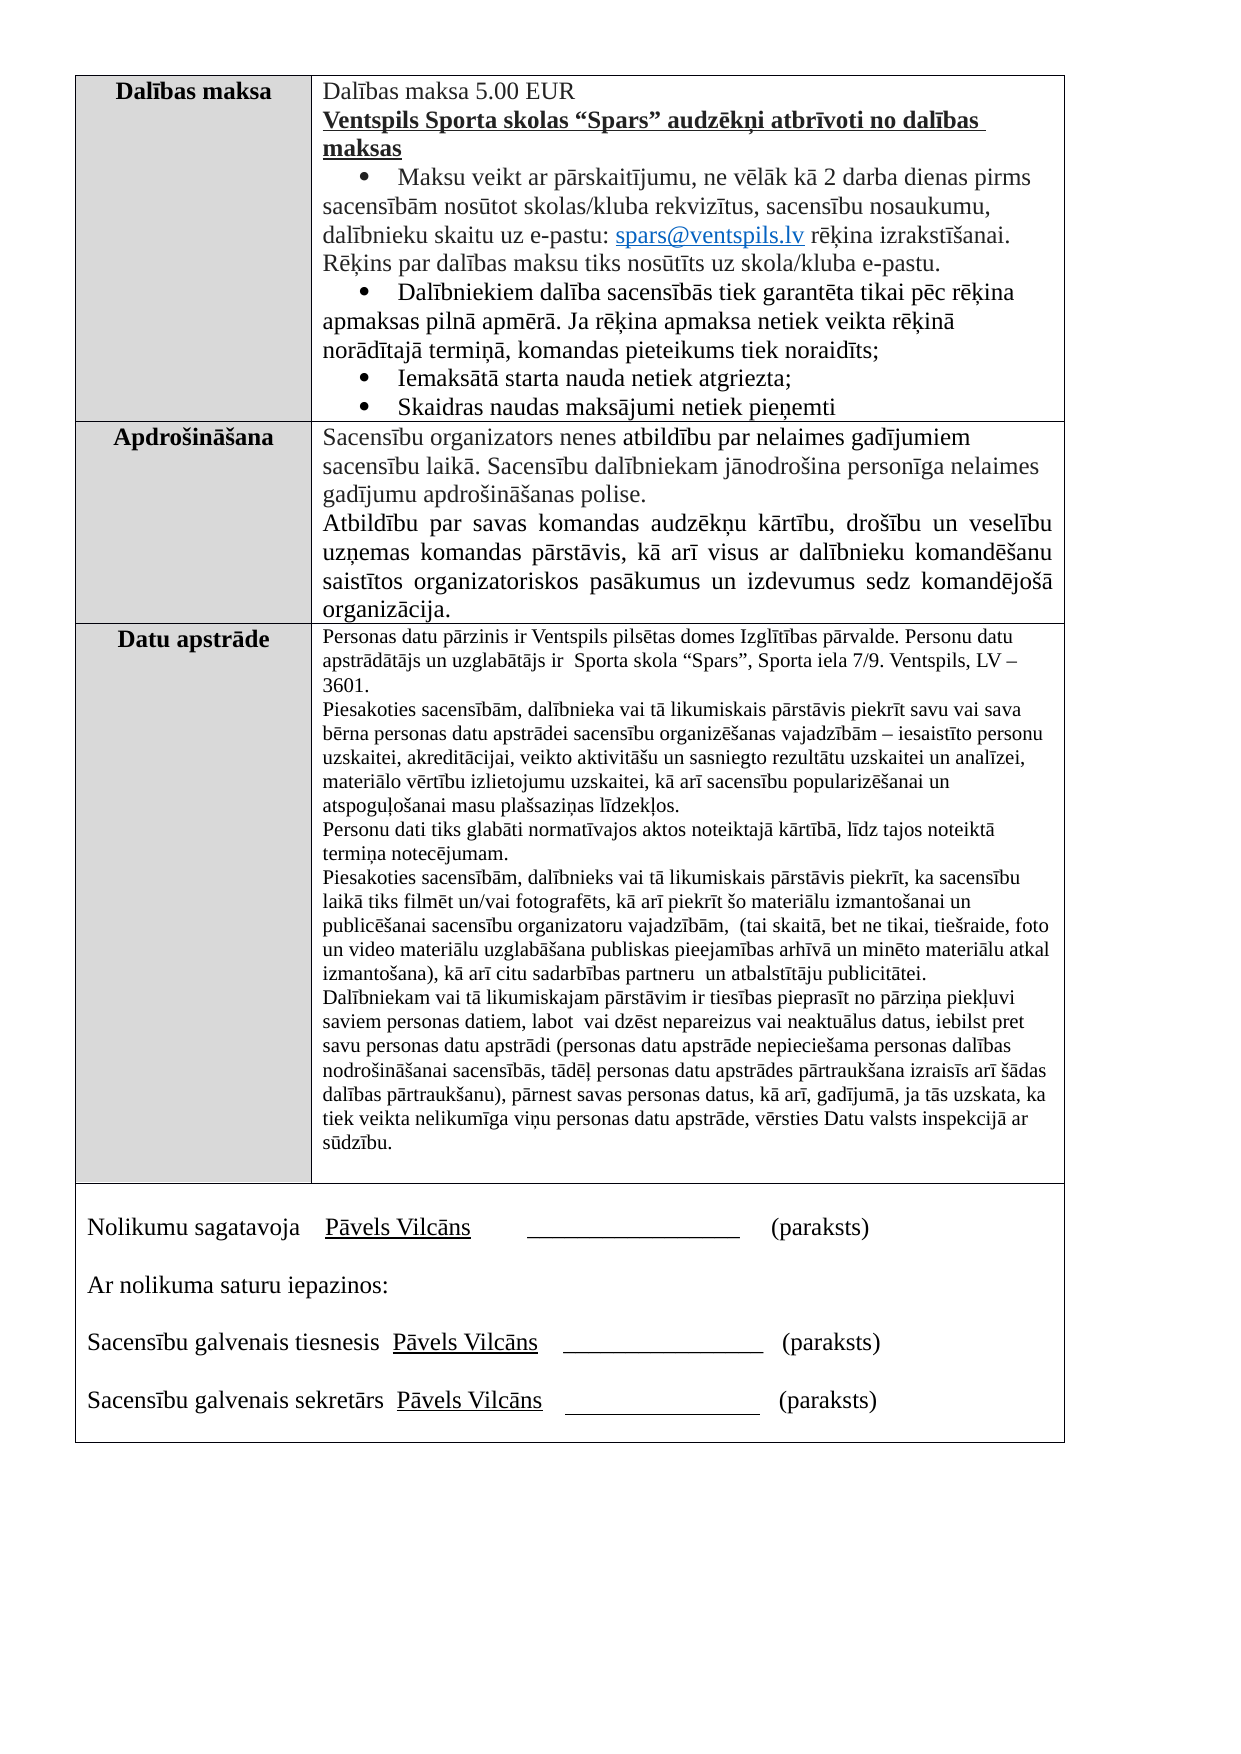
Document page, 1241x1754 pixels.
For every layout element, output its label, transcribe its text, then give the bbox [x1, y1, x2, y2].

table_cell Datu apstrāde [76, 624, 311, 1182]
table_cell Nolikumu sagatavoja Pāvels Vilcāns _________________ (paraksts) Ar nolikuma saturu iepazinos: Sacensību galvenais tiesnesis Pāvels Vilcāns ________________ (paraksts) Sacensību galvenais sekretārs Pāvels Vilcāns (paraksts) [76, 1184, 1064, 1442]
table_cell Apdrošināšana [76, 422, 311, 623]
table_cell Dalības maksa [76, 76, 311, 421]
table_cell Dalības maksa 5.00 EUR Ventspils Sporta skolas “Spars” audzēkņi atbrīvoti no dalības maksas Maksu veikt ar pārskaitījumu, ne vēlāk kā 2 darba dienas pirms sacensībām nosūtot skolas/kluba rekvizītus, sacensību nosaukumu, dalībnieku skaitu uz e-pastu: spars@ventspils.lv rēķina izrakstīšanai. Rēķins par dalības maksu tiks nosūtīts uz skola/kluba e-pastu. Dalībniekiem dalība sacensībās tiek garantēta tikai pēc rēķina apmaksas pilnā apmērā. Ja rēķina apmaksa netiek veikta rēķinā norādītajā termiņā, komandas pieteikums tiek noraidīts; Iemaksātā starta nauda netiek atgriezta; Skaidras naudas maksājumi netiek pieņemti [312, 76, 1064, 421]
table_cell Sacensību organizators nenes atbildību par nelaimes gadījumiem sacensību laikā. Sacensību dalībniekam jānodrošina personīga nelaimes gadījumu apdrošināšanas polise. Atbildību par savas komandas audzēkņu kārtību, drošību un veselību uzņemas komandas pārstāvis, kā arī visus ar dalībnieku komandēšanu saistītos organizatoriskos pasākumus un izdevumus sedz komandējošā organizācija. [312, 422, 1064, 623]
table_cell Personas datu pārzinis ir Ventspils pilsētas domes Izglītības pārvalde. Personu datu apstrādātājs un uzglabātājs ir Sporta skola “Spars”, Sporta iela 7/9. Ventspils, LV – 3601. Piesakoties sacensībām, dalībnieka vai tā likumiskais pārstāvis piekrīt savu vai sava bērna personas datu apstrādei sacensību organizēšanas vajadzībām – iesaistīto personu uzskaitei, akreditācijai, veikto aktivitāšu un sasniegto rezultātu uzskaitei un analīzei, materiālo vērtību izlietojumu uzskaitei, kā arī sacensību popularizēšanai un atspoguļošanai masu plašsaziņas līdzekļos. Personu dati tiks glabāti normatīvajos aktos noteiktajā kārtībā, līdz tajos noteiktā termiņa notecējumam. Piesakoties sacensībām, dalībnieks vai tā likumiskais pārstāvis piekrīt, ka sacensību laikā tiks filmēt un/vai fotografēts, kā arī piekrīt šo materiālu izmantošanai un publicēšanai sacensību organizatoru vajadzībām, (tai skaitā, bet ne tikai, tiešraide, foto un video materiālu uzglabāšana publiskas pieejamības arhīvā un minēto materiālu atkal izmantošana), kā arī citu sadarbības partneru un atbalstītāju publicitātei. Dalībniekam vai tā likumiskajam pārstāvim ir tiesības pieprasīt no pārziņa piekļuvi saviem personas datiem, labot vai dzēst nepareizus vai neaktuālus datus, iebilst pret savu personas datu apstrādi (personas datu apstrāde nepieciešama personas dalības nodrošināšanai sacensībās, tādēļ personas datu apstrādes pārtraukšana izraisīs arī šādas dalības pārtraukšanu), pārnest savas personas datus, kā arī, gadījumā, ja tās uzskata, ka tiek veikta nelikumīga viņu personas datu apstrāde, vērsties Datu valsts inspekcijā ar sūdzību. [312, 624, 1064, 1182]
